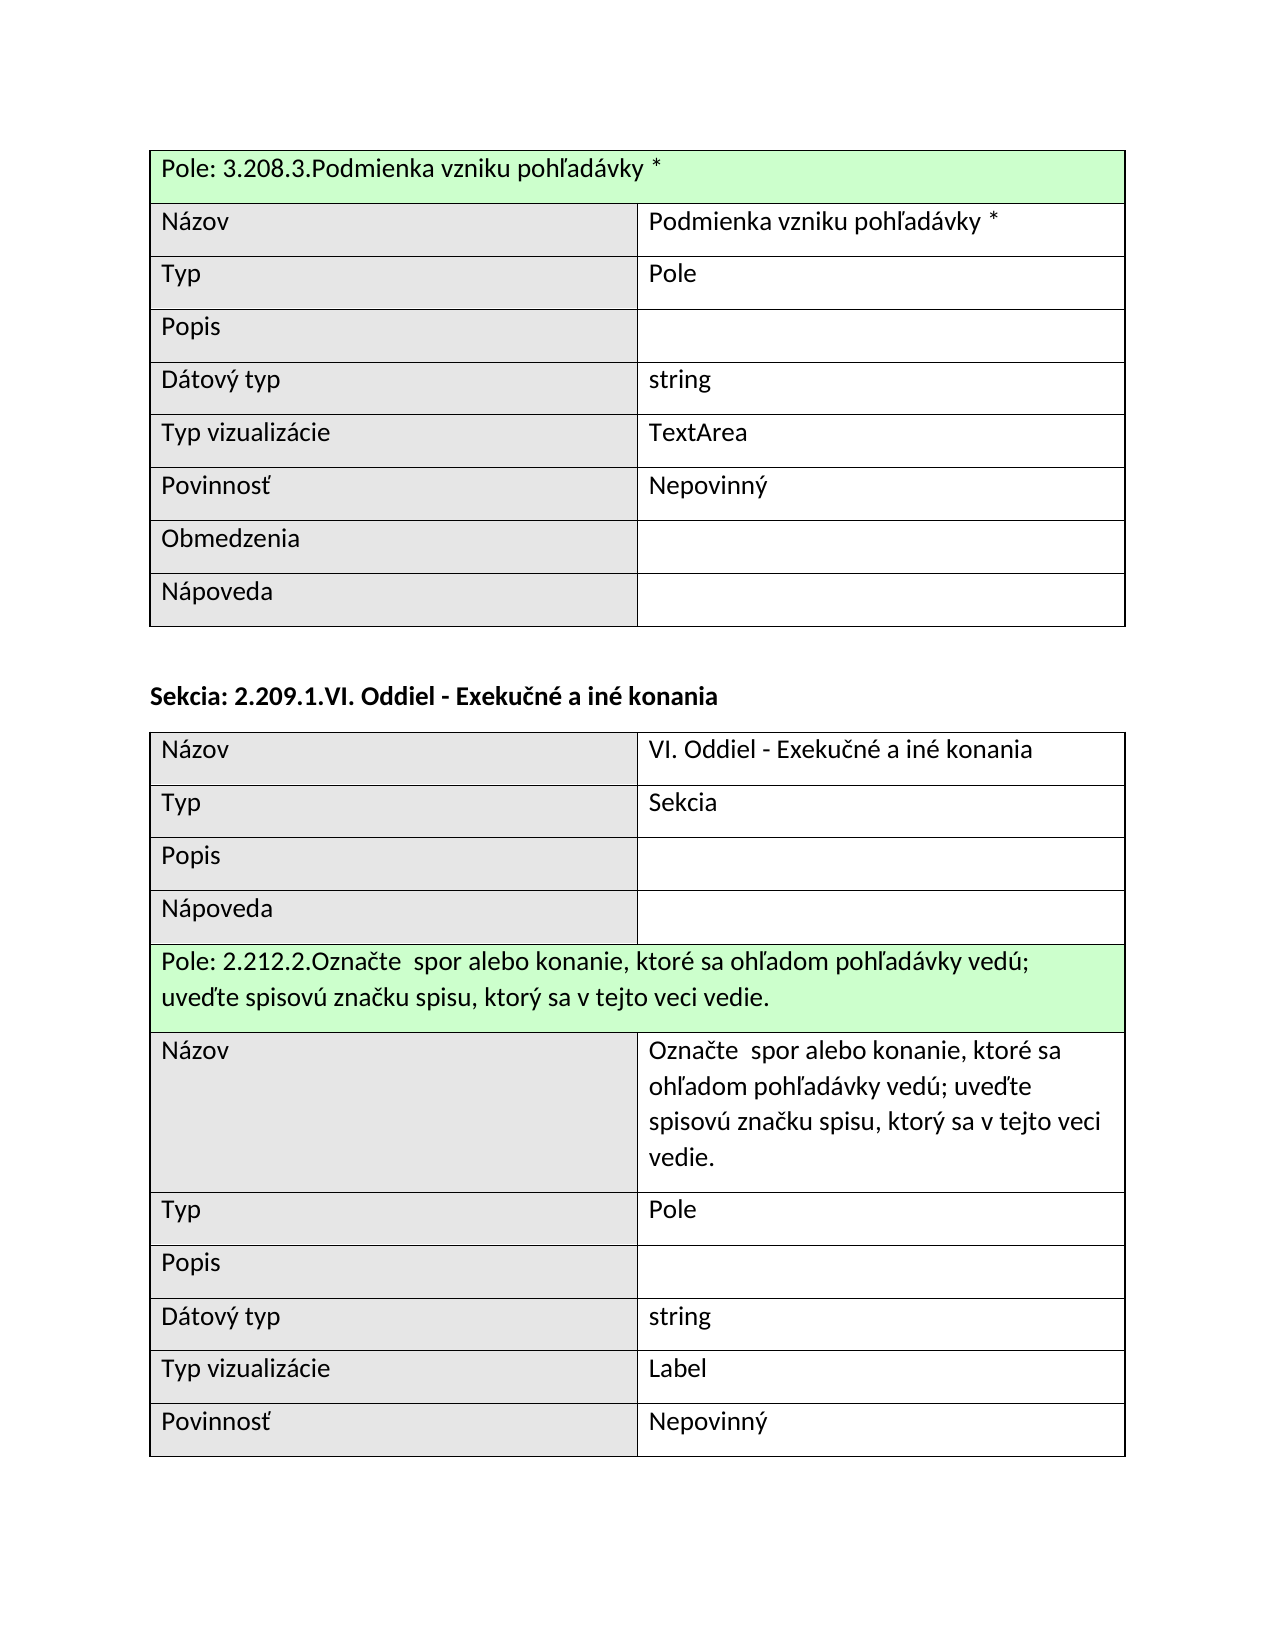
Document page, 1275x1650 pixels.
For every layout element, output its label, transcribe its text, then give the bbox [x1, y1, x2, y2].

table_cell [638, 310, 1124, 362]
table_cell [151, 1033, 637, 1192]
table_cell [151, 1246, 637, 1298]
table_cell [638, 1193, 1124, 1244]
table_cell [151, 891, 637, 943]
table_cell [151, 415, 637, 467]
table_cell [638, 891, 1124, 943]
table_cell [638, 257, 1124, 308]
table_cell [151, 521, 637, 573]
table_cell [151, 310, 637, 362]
text Sekcia: 2.209.1.VI. Oddiel - Exekučné a iné konania [150, 679, 1125, 712]
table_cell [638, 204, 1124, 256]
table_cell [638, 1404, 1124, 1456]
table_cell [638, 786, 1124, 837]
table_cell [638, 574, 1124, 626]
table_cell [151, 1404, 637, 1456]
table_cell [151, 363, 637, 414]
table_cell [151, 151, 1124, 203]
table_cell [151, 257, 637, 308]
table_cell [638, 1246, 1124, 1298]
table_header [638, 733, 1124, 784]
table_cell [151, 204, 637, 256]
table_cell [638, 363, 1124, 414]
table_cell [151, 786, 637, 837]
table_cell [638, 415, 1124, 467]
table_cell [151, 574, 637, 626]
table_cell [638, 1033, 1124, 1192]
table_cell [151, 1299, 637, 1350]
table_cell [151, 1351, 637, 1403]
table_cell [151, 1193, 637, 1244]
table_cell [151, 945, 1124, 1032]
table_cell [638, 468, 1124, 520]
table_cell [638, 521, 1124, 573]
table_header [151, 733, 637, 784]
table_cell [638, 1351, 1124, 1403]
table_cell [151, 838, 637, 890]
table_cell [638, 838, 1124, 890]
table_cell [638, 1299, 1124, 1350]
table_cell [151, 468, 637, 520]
